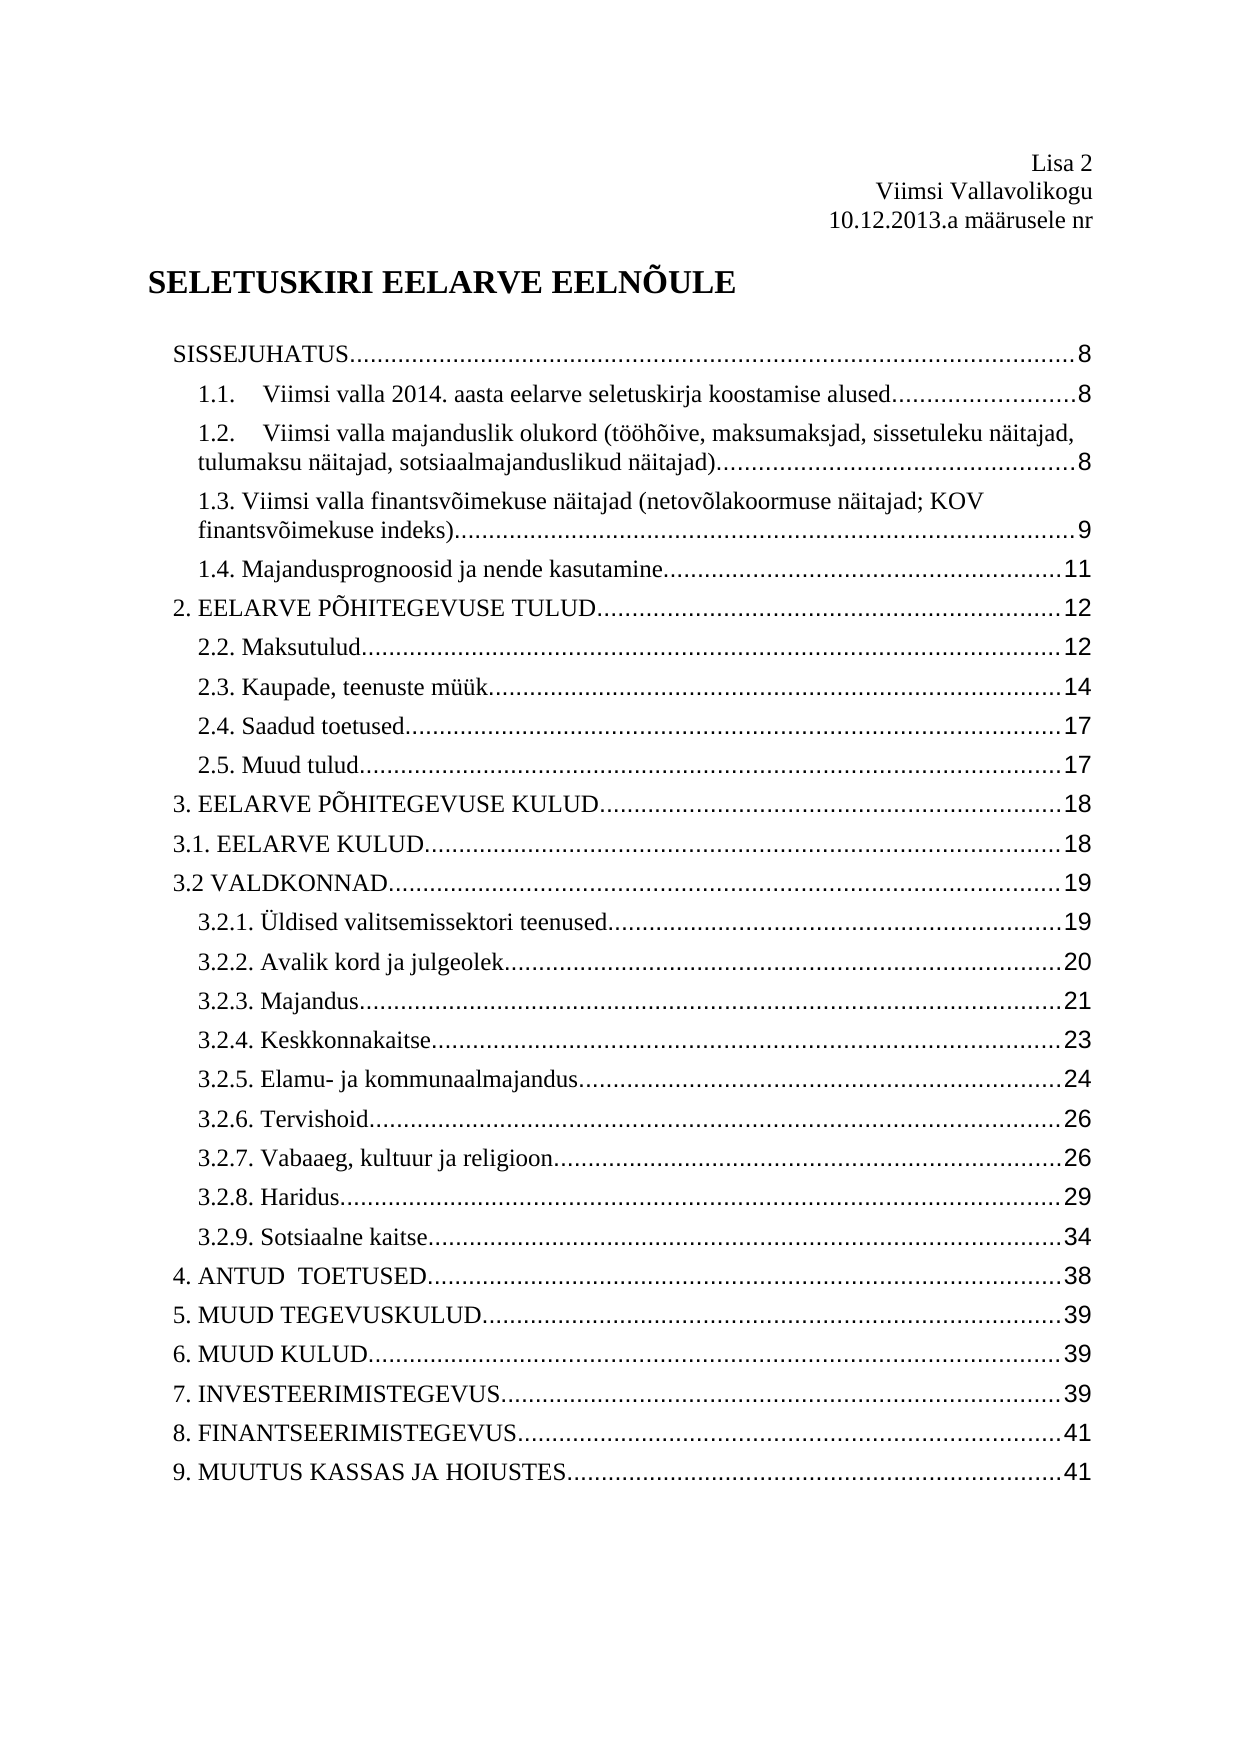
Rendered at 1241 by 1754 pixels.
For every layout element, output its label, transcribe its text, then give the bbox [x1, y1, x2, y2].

text SISSEJUHATUS 8 [173, 339, 1093, 368]
text 4. ANTUD TOETUSED 38 [173, 1261, 1093, 1289]
text Viimsi Vallavolikogu [148, 176, 1093, 205]
text 2.4. Saadud toetused 17 [198, 711, 1093, 740]
text 3.2.7. Vabaaeg, kultuur ja religioon 26 [198, 1143, 1093, 1172]
text 6. MUUD KULUD 39 [173, 1339, 1093, 1368]
text 3.2.5. Elamu- ja kommunaalmajandus 24 [198, 1064, 1093, 1093]
text 3.2 VALDKONNAD 19 [173, 868, 1093, 897]
text 3. EELARVE PÕHITEGEVUSE KULUD 18 [173, 789, 1093, 818]
text 2.3. Kaupade, teenuste müük 14 [198, 672, 1093, 701]
text 3.2.1. Üldised valitsemissektori teenused 19 [198, 907, 1093, 936]
text 3.2.2. Avalik kord ja julgeolek 20 [198, 947, 1093, 975]
text SELETUSKIRI EELARVE EELNÕULE [148, 263, 1093, 301]
text 8. FINANTSEERIMISTEGEVUS 41 [173, 1418, 1093, 1447]
text 5. MUUD TEGEVUSKULUD 39 [173, 1300, 1093, 1329]
text 3.2.4. Keskkonnakaitse 23 [198, 1025, 1093, 1054]
text 1.4. Majandusprognoosid ja nende kasutamine 11 [198, 554, 1093, 583]
text 3.2.6. Tervishoid 26 [198, 1104, 1093, 1132]
text 1.1. Viimsi valla 2014. aasta eelarve seletuskirja koostamise alused 8 [198, 378, 1093, 407]
text 9. MUUTUS KASSAS JA HOIUSTES 41 [173, 1457, 1093, 1486]
text 3.1. EELARVE KULUD 18 [173, 829, 1093, 858]
text 3.2.3. Majandus 21 [198, 986, 1093, 1015]
text 7. INVESTEERIMISTEGEVUS 39 [173, 1378, 1093, 1407]
text 1.2. Viimsi valla majanduslik olukord (tööhõive, maksumaksjad, sissetuleku näitajad, tulumaksu näitajad, sotsiaalmajanduslikud näitajad) 8 [198, 418, 1093, 475]
text 3.2.9. Sotsiaalne kaitse 34 [198, 1221, 1093, 1250]
text 10.12.2013.a määrusele nr [148, 205, 1093, 234]
text 1.3. Viimsi valla finantsvõimekuse näitajad (netovõlakoormuse näitajad; KOV finantsvõimekuse indeks) 9 [198, 486, 1093, 543]
text 2.2. Maksutulud 12 [198, 632, 1093, 661]
text 2. EELARVE PÕHITEGEVUSE TULUD 12 [173, 593, 1093, 622]
text 3.2.8. Haridus 29 [198, 1182, 1093, 1211]
text 2.5. Muud tulud 17 [198, 750, 1093, 779]
text Lisa 2 [148, 148, 1093, 176]
